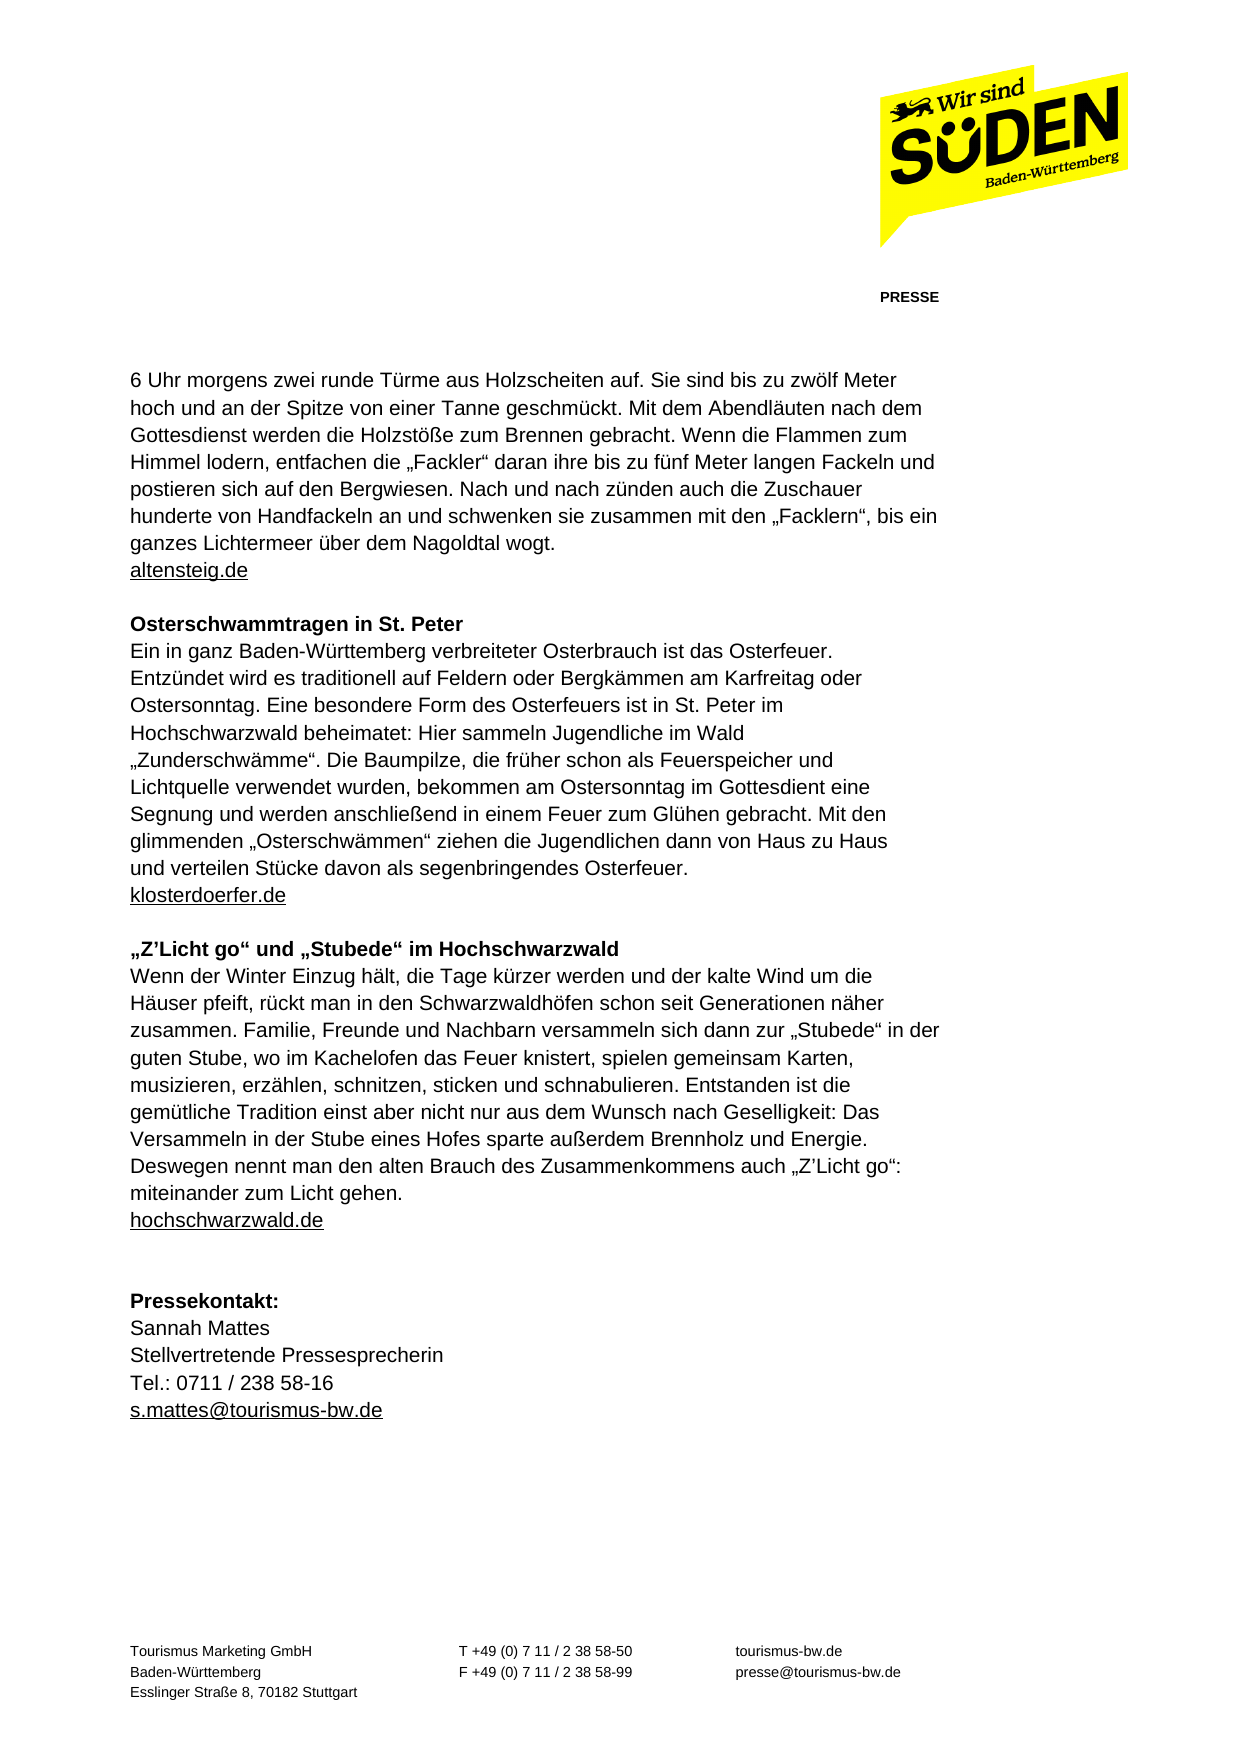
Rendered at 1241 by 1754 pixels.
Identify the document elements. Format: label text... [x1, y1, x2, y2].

text altensteig.de [130, 556, 942, 583]
text „Z’Licht go“ und „Stubede“ im Hochschwarzwald [130, 935, 942, 962]
text hochschwarzwald.de [130, 1206, 942, 1233]
picture [880, 65, 1128, 248]
text Ein in ganz Baden-Württemberg verbreiteter Osterbrauch ist das Osterfeuer. Entzündet wird es traditionell auf Feldern oder Bergkämmen am Karfreitag oder Ostersonntag. Eine besondere Form des Osterfeuers ist in St. Peter im Hochschwarzwald beheimatet: Hier sammeln Jugendliche im Wald „Zunderschwämme“. Die Baumpilze, die früher schon als Feuerspeicher und Lichtquelle verwendet wurden, bekommen am Ostersonntag im Gottesdient eine Segnung und werden anschließend in einem Feuer zum Glühen gebracht. Mit den glimmenden „Osterschwämmen“ ziehen die Jugendlichen dann von Haus zu Haus und verteilen Stücke davon als segenbringendes Osterfeuer. [130, 637, 912, 881]
text Osterschwammtragen in St. Peter [130, 610, 912, 637]
text Wenn der Winter Einzug hält, die Tage kürzer werden und der kalte Wind um die Häuser pfeift, rückt man in den Schwarzwaldhöfen schon seit Generationen näher zusammen. Familie, Freunde und Nachbarn versammeln sich dann zur „Stubede“ in der guten Stube, wo im Kachelofen das Feuer knistert, spielen gemeinsam Karten, musizieren, erzählen, schnitzen, sticken und schnabulieren. Entstanden ist die gemütliche Tradition einst aber nicht nur aus dem Wunsch nach Geselligkeit: Das Versammeln in der Stube eines Hofes sparte außerdem Brennholz und Energie. Deswegen nennt man den alten Brauch des Zusammenkommens auch „Z’Licht go“: miteinander zum Licht gehen. [130, 962, 942, 1206]
text Tel.: 0711 / 238 58-16 s.mattes@tourismus-bw.de [130, 1368, 942, 1422]
text Stellvertretende Pressesprecherin [130, 1341, 942, 1368]
text Pressekontakt: [130, 1287, 942, 1314]
text Sannah Mattes [130, 1314, 942, 1341]
list klosterdoerfer.de [130, 881, 912, 908]
